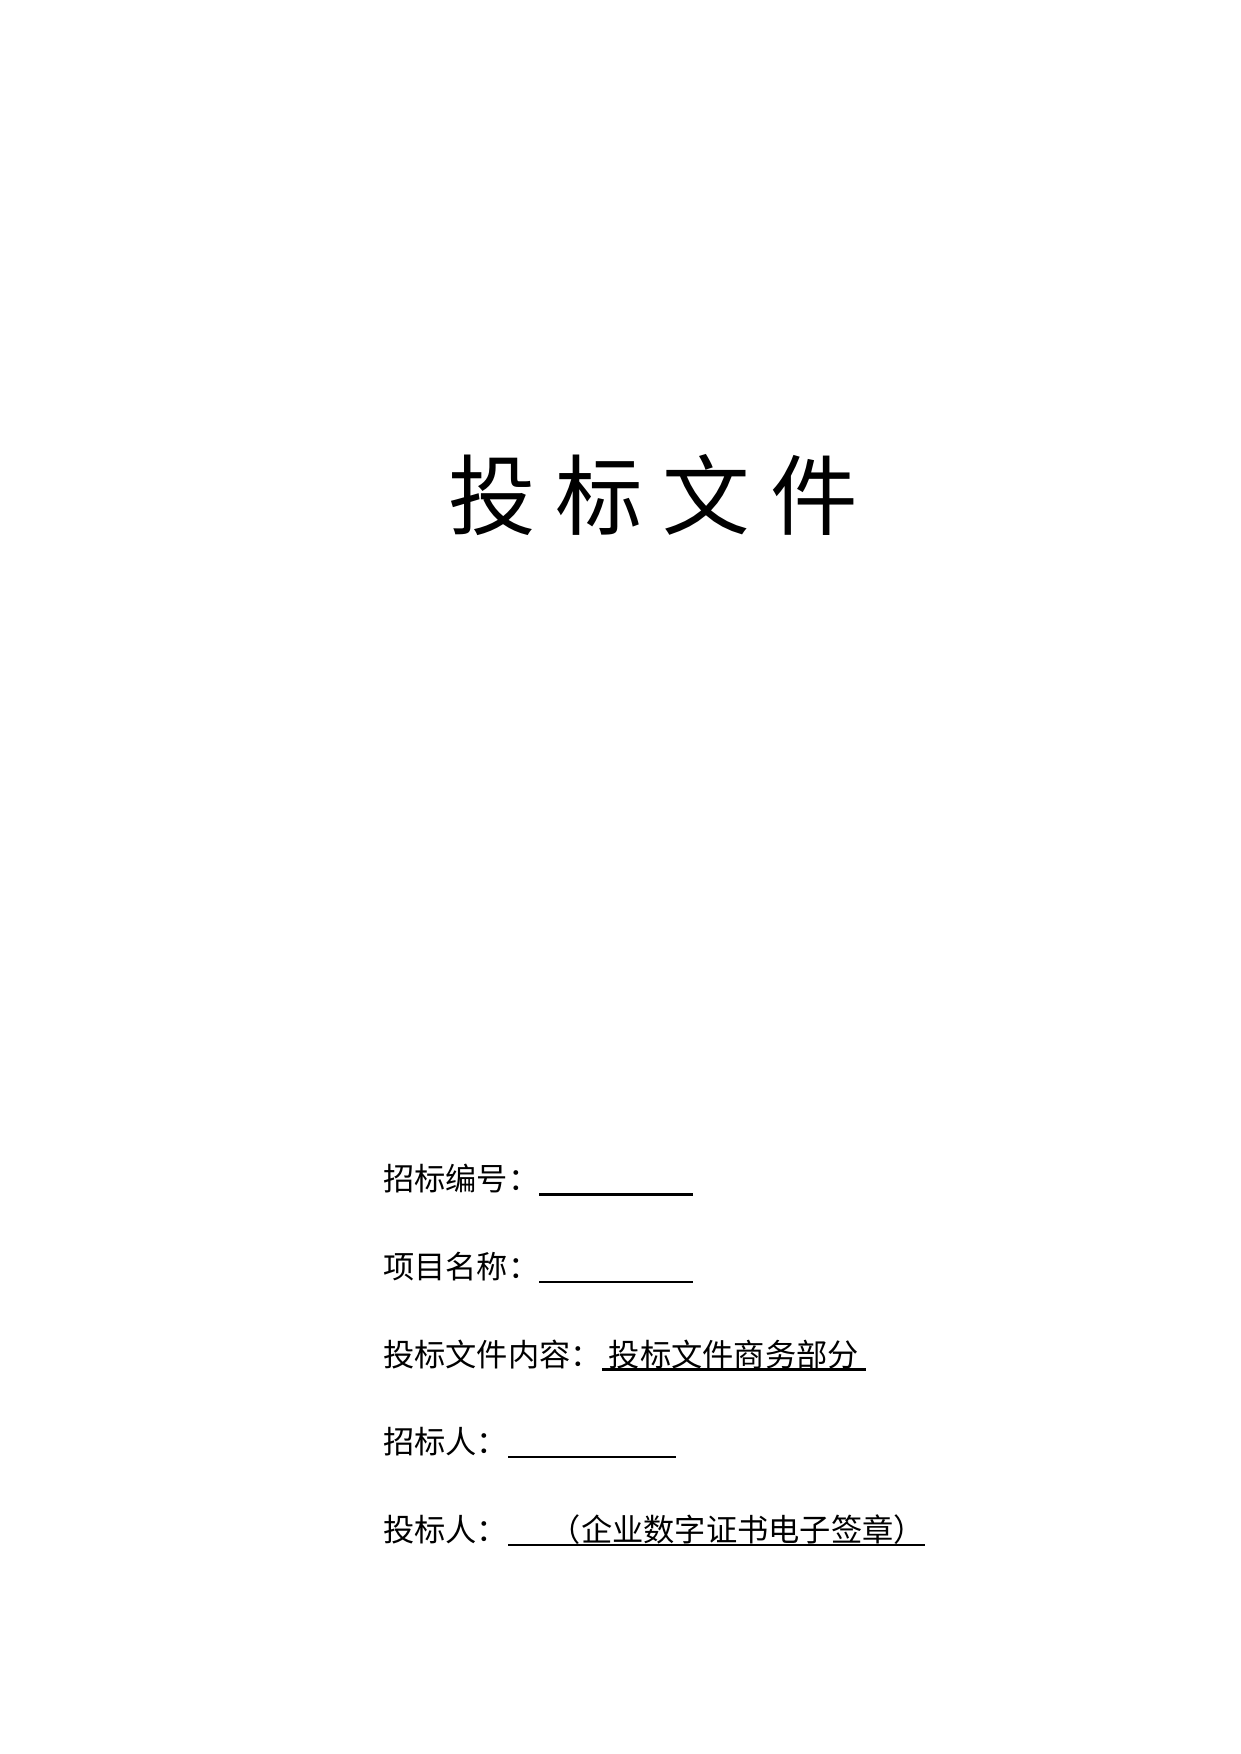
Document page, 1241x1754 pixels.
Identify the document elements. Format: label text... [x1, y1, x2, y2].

text 招标编号： [187, 1145, 1053, 1210]
text 投标人： （企业数字证书电子签章） [187, 1495, 1053, 1560]
text 招标人： [187, 1407, 1053, 1472]
text 项目名称： [187, 1232, 1053, 1297]
text 投 标 文 件 [187, 425, 1053, 555]
text 投标文件内容： 投标文件商务部分 [187, 1320, 1053, 1385]
